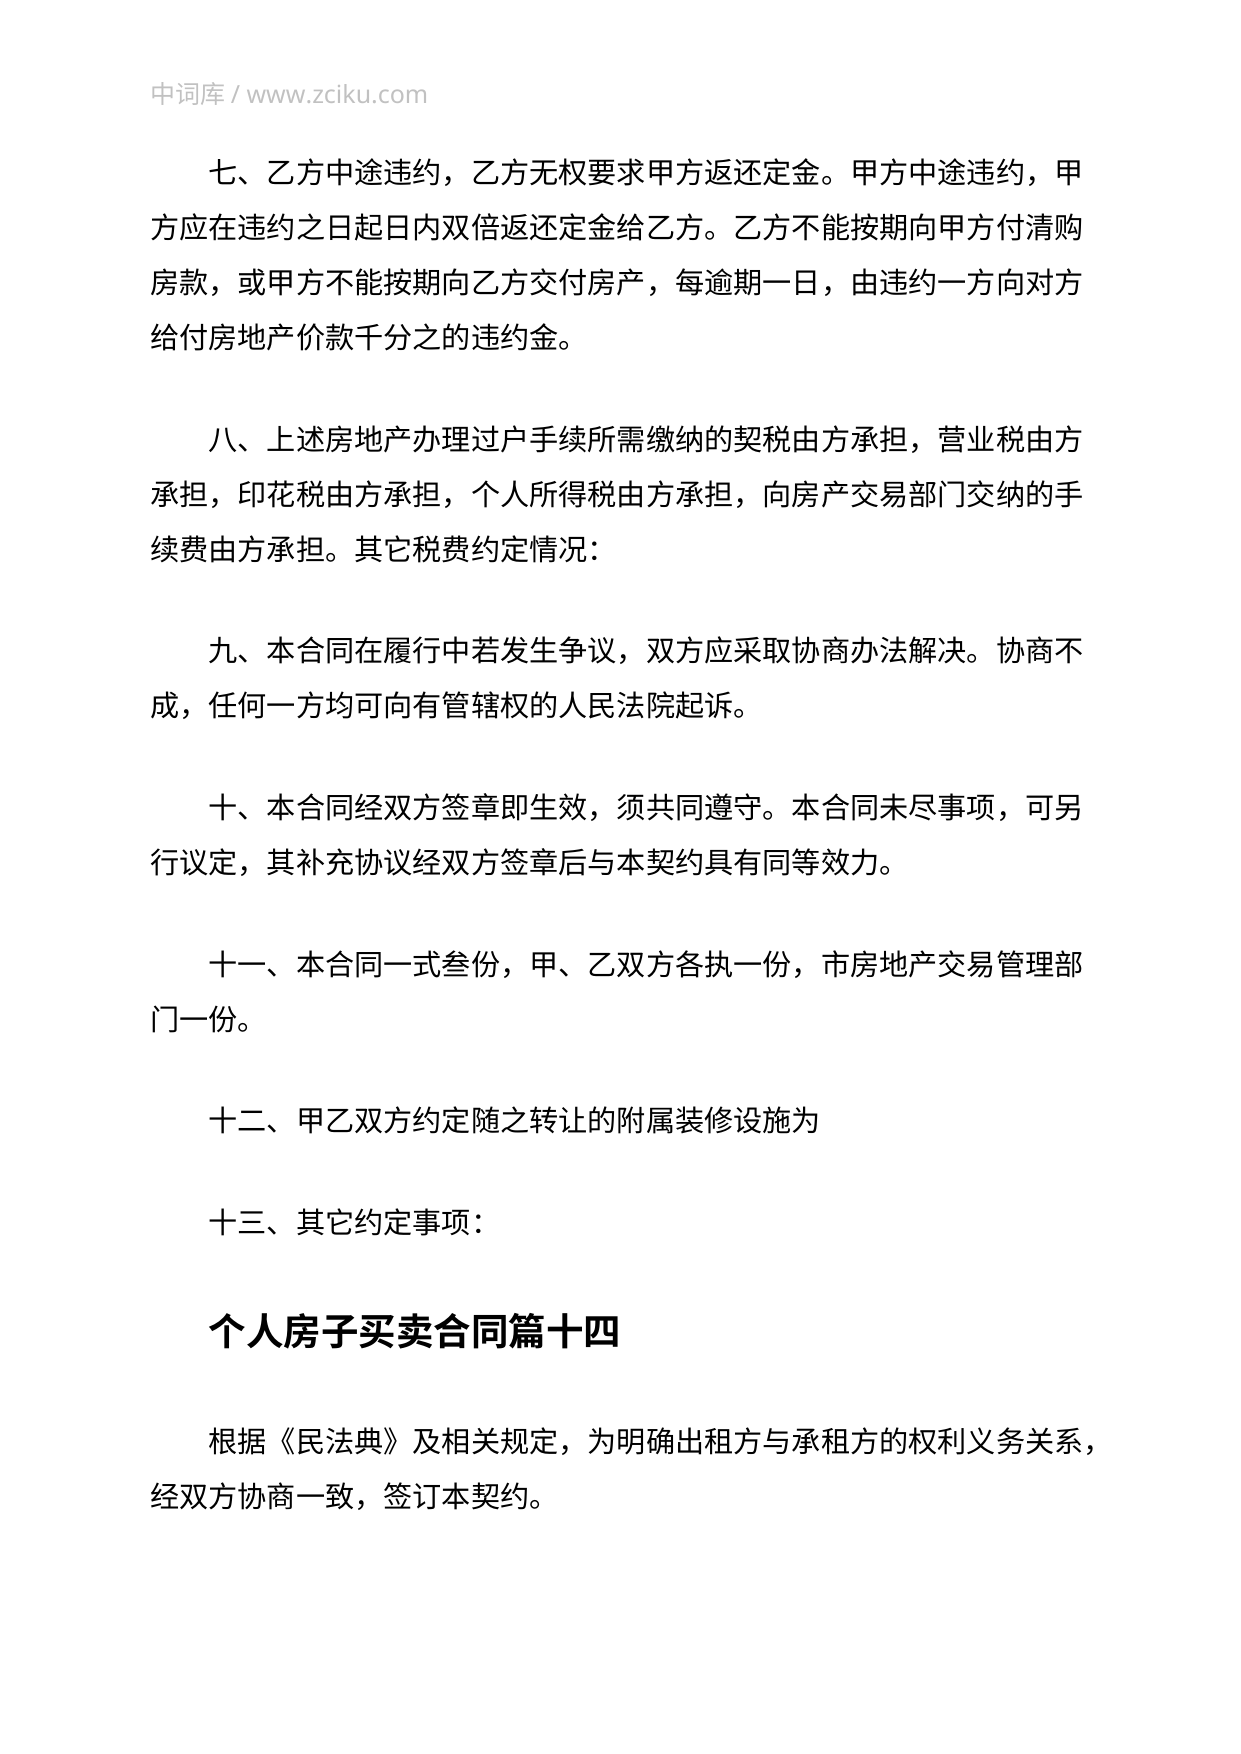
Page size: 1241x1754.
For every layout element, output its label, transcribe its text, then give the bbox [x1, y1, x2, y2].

text 十二、甲乙双方约定随之转让的附属装修设施为 [150, 1098, 1090, 1140]
text 个人房子买卖合同篇十四 [150, 1302, 1090, 1356]
text 七、乙方中途违约，乙方无权要求甲方返还定金。甲方中途违约，甲方应在违约之日起日内双倍返还定金给乙方。乙方不能按期向甲方付清购房款，或甲方不能按期向乙方交付房产，每逾期一日，由违约一方向对方给付房地产价款千分之的违约金。 [150, 150, 1090, 357]
text 九、本合同在履行中若发生争议，双方应采取协商办法解决。协商不成，任何一方均可向有管辖权的人民法院起诉。 [150, 628, 1090, 725]
text 十一、本合同一式叁份，甲、乙双方各执一份，市房地产交易管理部门一份。 [150, 941, 1090, 1038]
text 八、上述房地产办理过户手续所需缴纳的契税由方承担，营业税由方承担，印花税由方承担，个人所得税由方承担，向房产交易部门交纳的手续费由方承担。其它税费约定情况： [150, 416, 1090, 568]
text 根据《民法典》及相关规定，为明确出租方与承租方的权利义务关系，经双方协商一致，签订本契约。 [150, 1419, 1090, 1516]
text 十、本合同经双方签章即生效，须共同遵守。本合同未尽事项，可另行议定，其补充协议经双方签章后与本契约具有同等效力。 [150, 785, 1090, 882]
text 十三、其它约定事项： [150, 1200, 1090, 1242]
